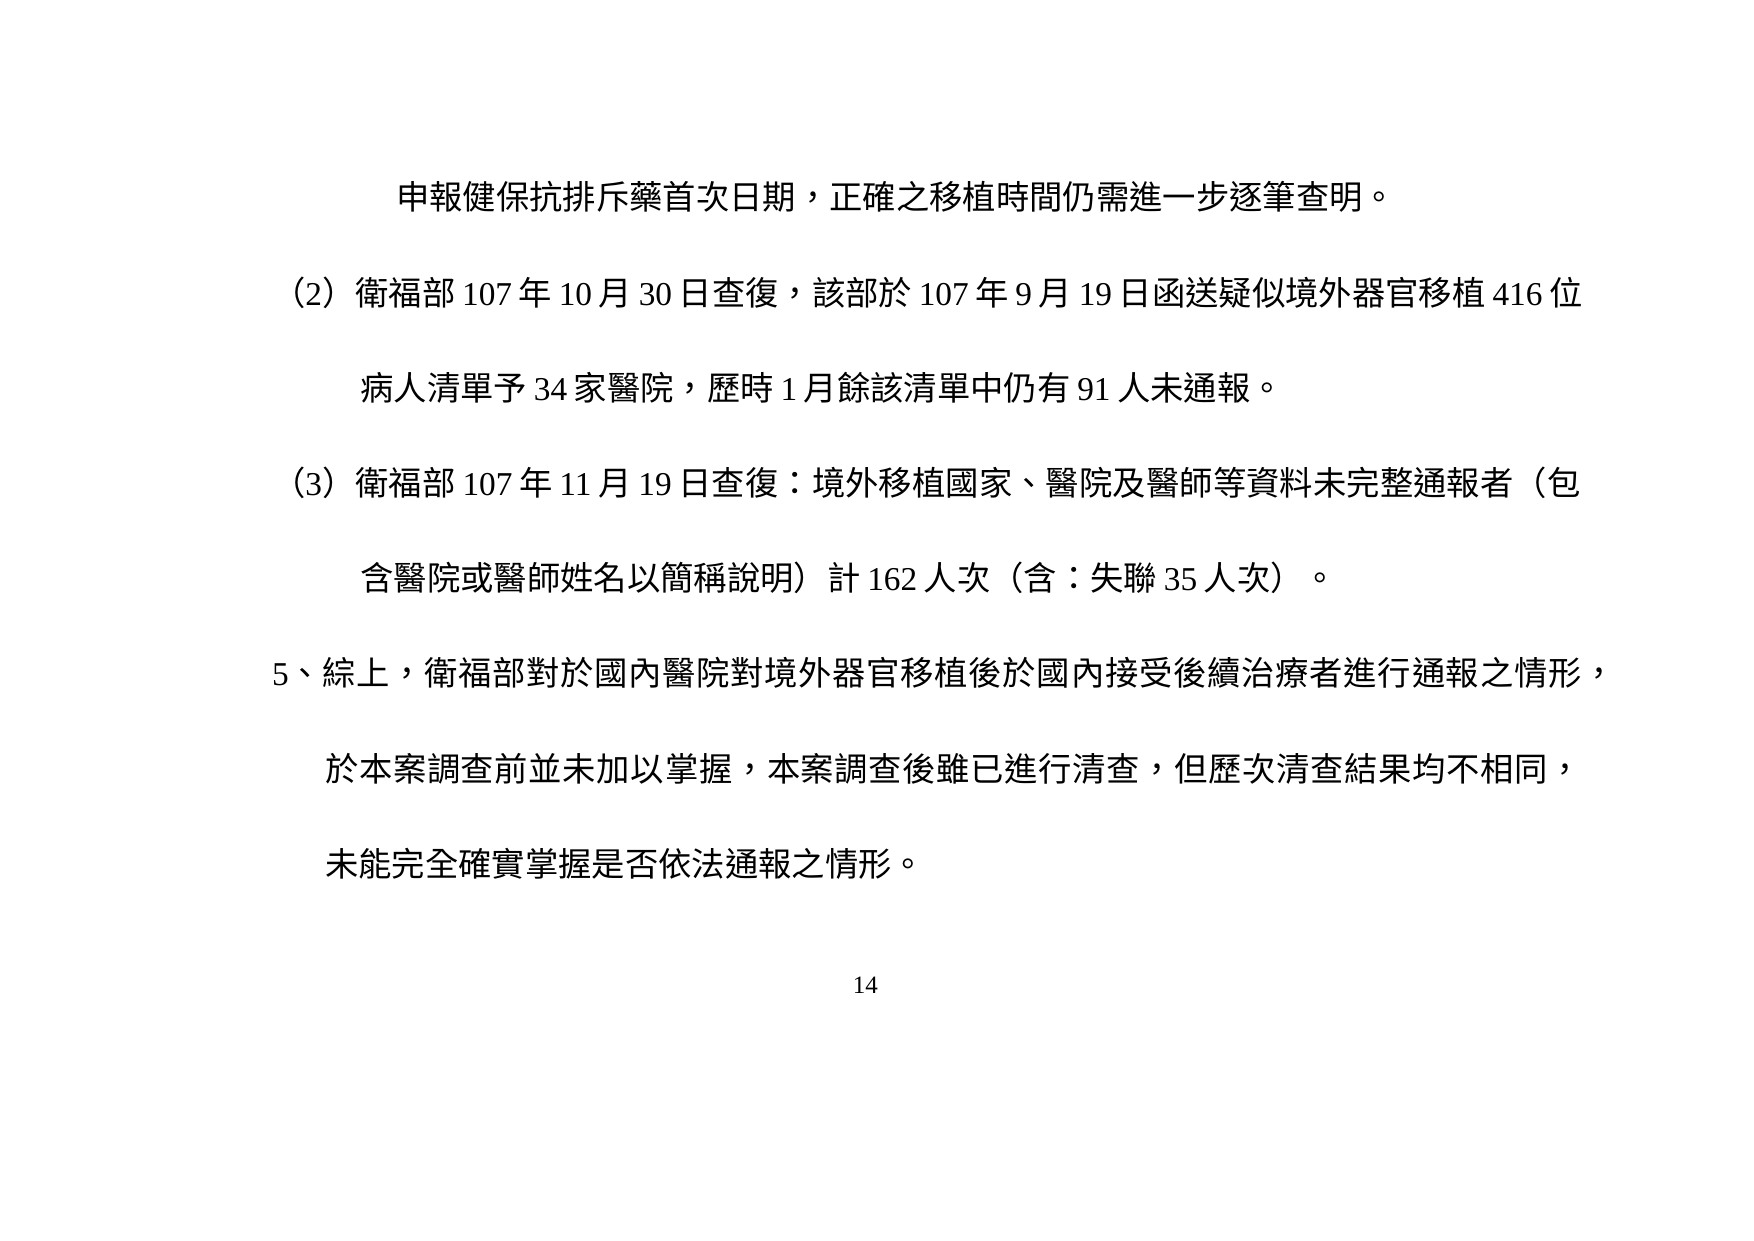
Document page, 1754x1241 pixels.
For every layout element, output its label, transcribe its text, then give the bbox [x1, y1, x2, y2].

subtitle 綜上，衛福部對於國內醫院對境外器官移植後於國內接受後續治療者進行通報之情形，於本案調查前並未加以掌握，本案調查後雖已進行清查，但歷次清查結果均不相同，未能完全確實掌握是否依法通報之情形。 [272, 624, 1583, 909]
subtitle 衛福部107年11月19日查復：境外移植國家、醫院及醫師等資料未完整通報者（包含醫院或醫師姓名以簡稱說明）計162人次（含：失聯35人次）。 [272, 433, 1583, 624]
subtitle 衛福部107年10月30日查復，該部於107年9月19日函送疑似境外器官移植416位病人清單予34家醫院，歷時1月餘該清單中仍有91人未通報。 [272, 243, 1583, 433]
subtitle 擷取人體器官移植條例修法實施後104年7月至107年5月申報移植術後門住診追蹤處方抗排斥藥品、且於器捐登錄中心於85年成立起未有國內申報器官移植醫令紀錄之病人清單，並與器官登錄系統術後追蹤通報境外移植資料勾稽，在境外移植、國內追蹤並處方及申報健保抗排斥藥之接受器官移植病人，有137人依人體器官移植條例第10條進行申報，另有578人「無」申報，因其移植時間係假定為申報健保抗排斥藥首次日期，正確之移植時間仍需進一步逐筆查明。 [307, 148, 1583, 243]
